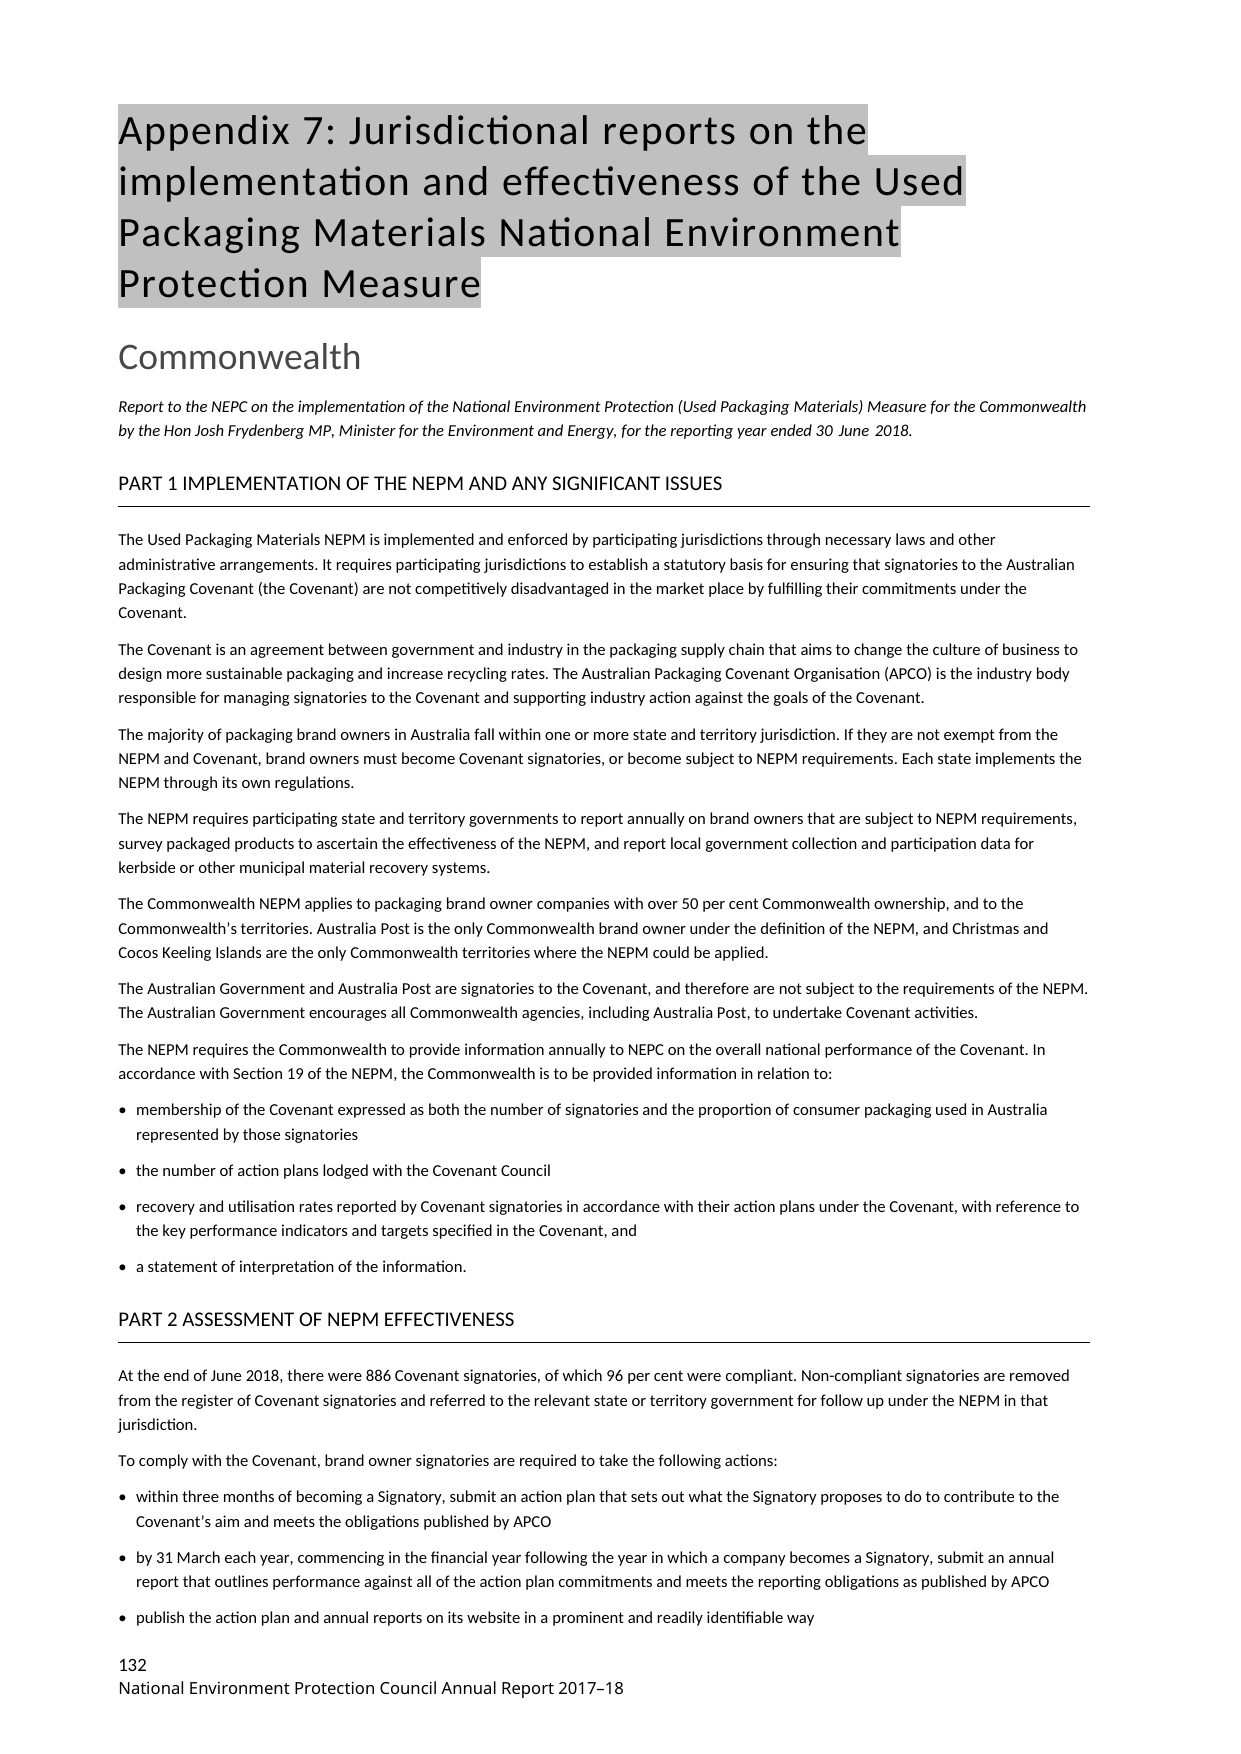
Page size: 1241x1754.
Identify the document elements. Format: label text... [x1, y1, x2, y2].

text To comply with the Covenant, brand owner signatories are required to take the following actions: [118, 1451, 1090, 1471]
subtitle Part 1 Implementation of the NEPM and any significant issues [118, 470, 1090, 506]
text The NEPM requires participating state and territory governments to report annually on brand owners that are subject to NEPM requirements, survey packaged products to ascertain the effectiveness of the NEPM, and report local government collection and participation data for kerbside or other municipal material recovery systems. [118, 809, 1090, 878]
text • membership of the Covenant expressed as both the number of signatories and the proportion of consumer packaging used in Australia represented by those signatories [118, 1099, 1090, 1144]
text The Used Packaging Materials NEPM is implemented and enforced by participating jurisdictions through necessary laws and other administrative arrangements. It requires participating jurisdictions to establish a statutory basis for ensuring that signatories to the Australian Packaging Covenant (the Covenant) are not competitively disadvantaged in the market place by fulfilling their commitments under the Covenant. [118, 529, 1090, 623]
text • within three months of becoming a Signatory, submit an action plan that sets out what the Signatory proposes to do to contribute to the Covenant’s aim and meets the obligations published by APCO [118, 1487, 1090, 1531]
text The Australian Government and Australia Post are signatories to the Covenant, and therefore are not subject to the requirements of the NEPM. The Australian Government encourages all Commonwealth agencies, including Australia Post, to undertake Covenant activities. [118, 978, 1090, 1023]
text The Covenant is an agreement between government and industry in the packaging supply chain that aims to change the culture of business to design more sustainable packaging and increase recycling rates. The Australian Packaging Covenant Organisation (APCO) is the industry body responsible for managing signatories to the Covenant and supporting industry action against the goals of the Covenant. [118, 639, 1090, 708]
text • the number of action plans lodged with the Covenant Council [118, 1160, 1090, 1180]
subtitle Part 2 Assessment of NEPM effectiveness [118, 1306, 1090, 1342]
subtitle Commonwealth [118, 333, 1090, 378]
title Appendix 7: Jurisdictional reports on the implementation and effectiveness of the Used Packaging Materials National Environment Protection Measure [481, 104, 1090, 308]
text At the end of June 2018, there were 886 Covenant signatories, of which 96 per cent were compliant. Non-compliant signatories are removed from the register of Covenant signatories and referred to the relevant state or territory government for follow up under the NEPM in that jurisdiction. [118, 1366, 1090, 1435]
text • publish the action plan and annual reports on its website in a prominent and readily identifiable way [118, 1608, 1090, 1628]
text Report to the NEPC on the implementation of the National Environment Protection (Used Packaging Materials) Measure for the Commonwealth by the Hon Josh Frydenberg MP, Minister for the Environment and Energy, for the reporting year ended 30 June 2018. [118, 396, 1090, 441]
text The majority of packaging brand owners in Australia fall within one or more state and territory jurisdiction. If they are not exempt from the NEPM and Covenant, brand owners must become Covenant signatories, or become subject to NEPM requirements. Each state implements the NEPM through its own regulations. [118, 724, 1090, 793]
text The NEPM requires the Commonwealth to provide information annually to NEPC on the overall national performance of the Covenant. In accordance with Section 19 of the NEPM, the Commonwealth is to be provided information in relation to: [118, 1039, 1090, 1084]
text • recovery and utilisation rates reported by Covenant signatories in accordance with their action plans under the Covenant, with reference to the key performance indicators and targets specified in the Covenant, and [118, 1196, 1090, 1241]
text The Commonwealth NEPM applies to packaging brand owner companies with over 50 per cent Commonwealth ownership, and to the Commonwealth’s territories. Australia Post is the only Commonwealth brand owner under the definition of the NEPM, and Christmas and Cocos Keeling Islands are the only Commonwealth territories where the NEPM could be applied. [118, 893, 1090, 963]
text • by 31 March each year, commencing in the financial year following the year in which a company becomes a Signatory, submit an annual report that outlines performance against all of the action plan commitments and meets the reporting obligations as published by APCO [118, 1547, 1090, 1592]
text • a statement of interpretation of the information. [118, 1257, 1090, 1277]
